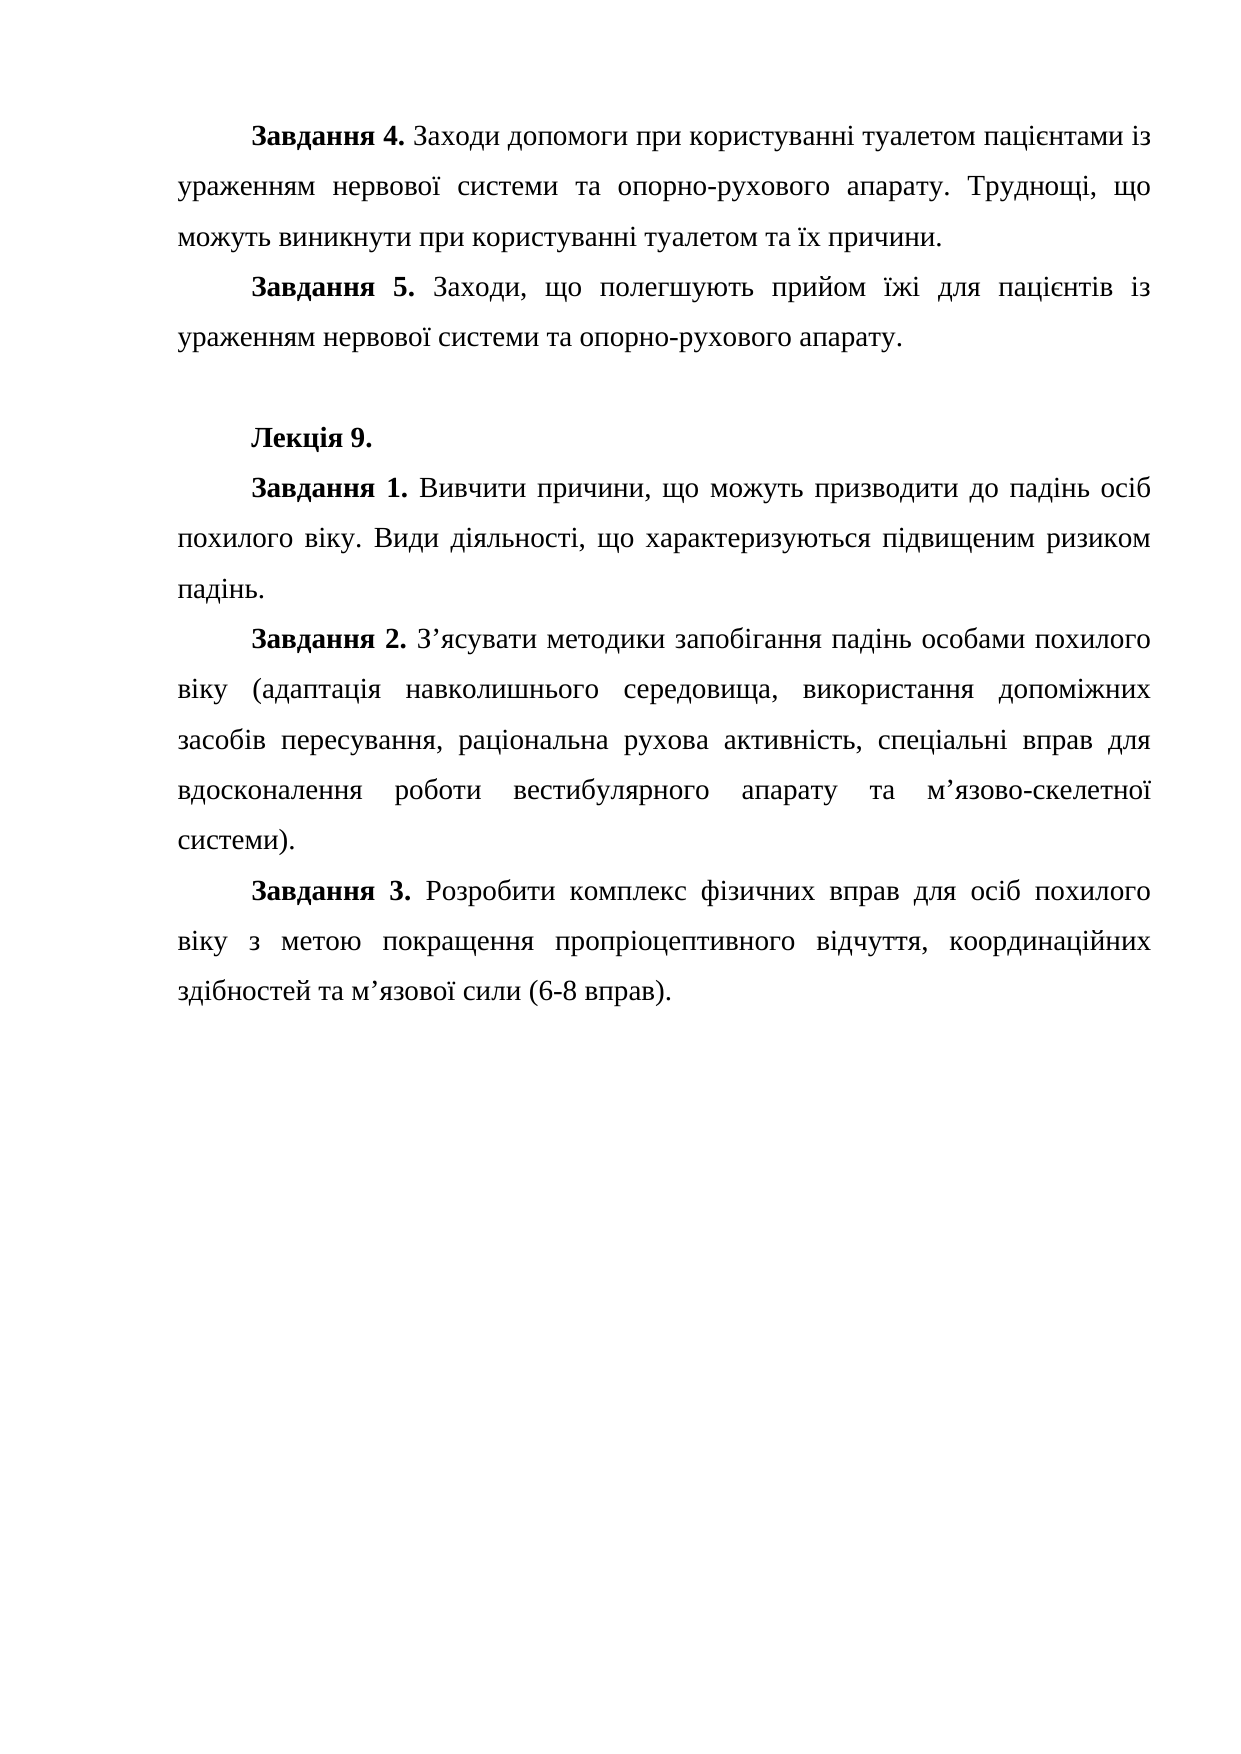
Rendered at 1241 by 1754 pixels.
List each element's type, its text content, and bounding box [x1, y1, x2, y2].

text Завдання 5. Заходи, що полегшують прийом їжі для пацієнтів із ураженням нервової системи та опорно-рухового апарату. [177, 269, 1152, 353]
text Завдання 3. Розробити комплекс фізичних вправ для осіб похилого віку з метою покращення пропріоцептивного відчуття, координаційних здібностей та м’язової сили (6-8 вправ). [177, 873, 1152, 1007]
text Лекція 9. [177, 420, 1152, 453]
text Завдання 1. Вивчити причини, що можуть призводити до падінь осіб похилого віку. Види діяльності, що характеризуються підвищеним ризиком падінь. [177, 470, 1152, 604]
text Завдання 4. Заходи допомоги при користуванні туалетом пацієнтами із ураженням нервової системи та опорно-рухового апарату. Труднощі, що можуть виникнути при користуванні туалетом та їх причини. [177, 118, 1152, 252]
text Завдання 2. З’ясувати методики запобігання падінь особами похилого віку (адаптація навколишнього середовища, використання допоміжних засобів пересування, раціональна рухова активність, спеціальні вправ для вдосконалення роботи вестибулярного апарату та м’язово-скелетної системи). [177, 621, 1152, 856]
